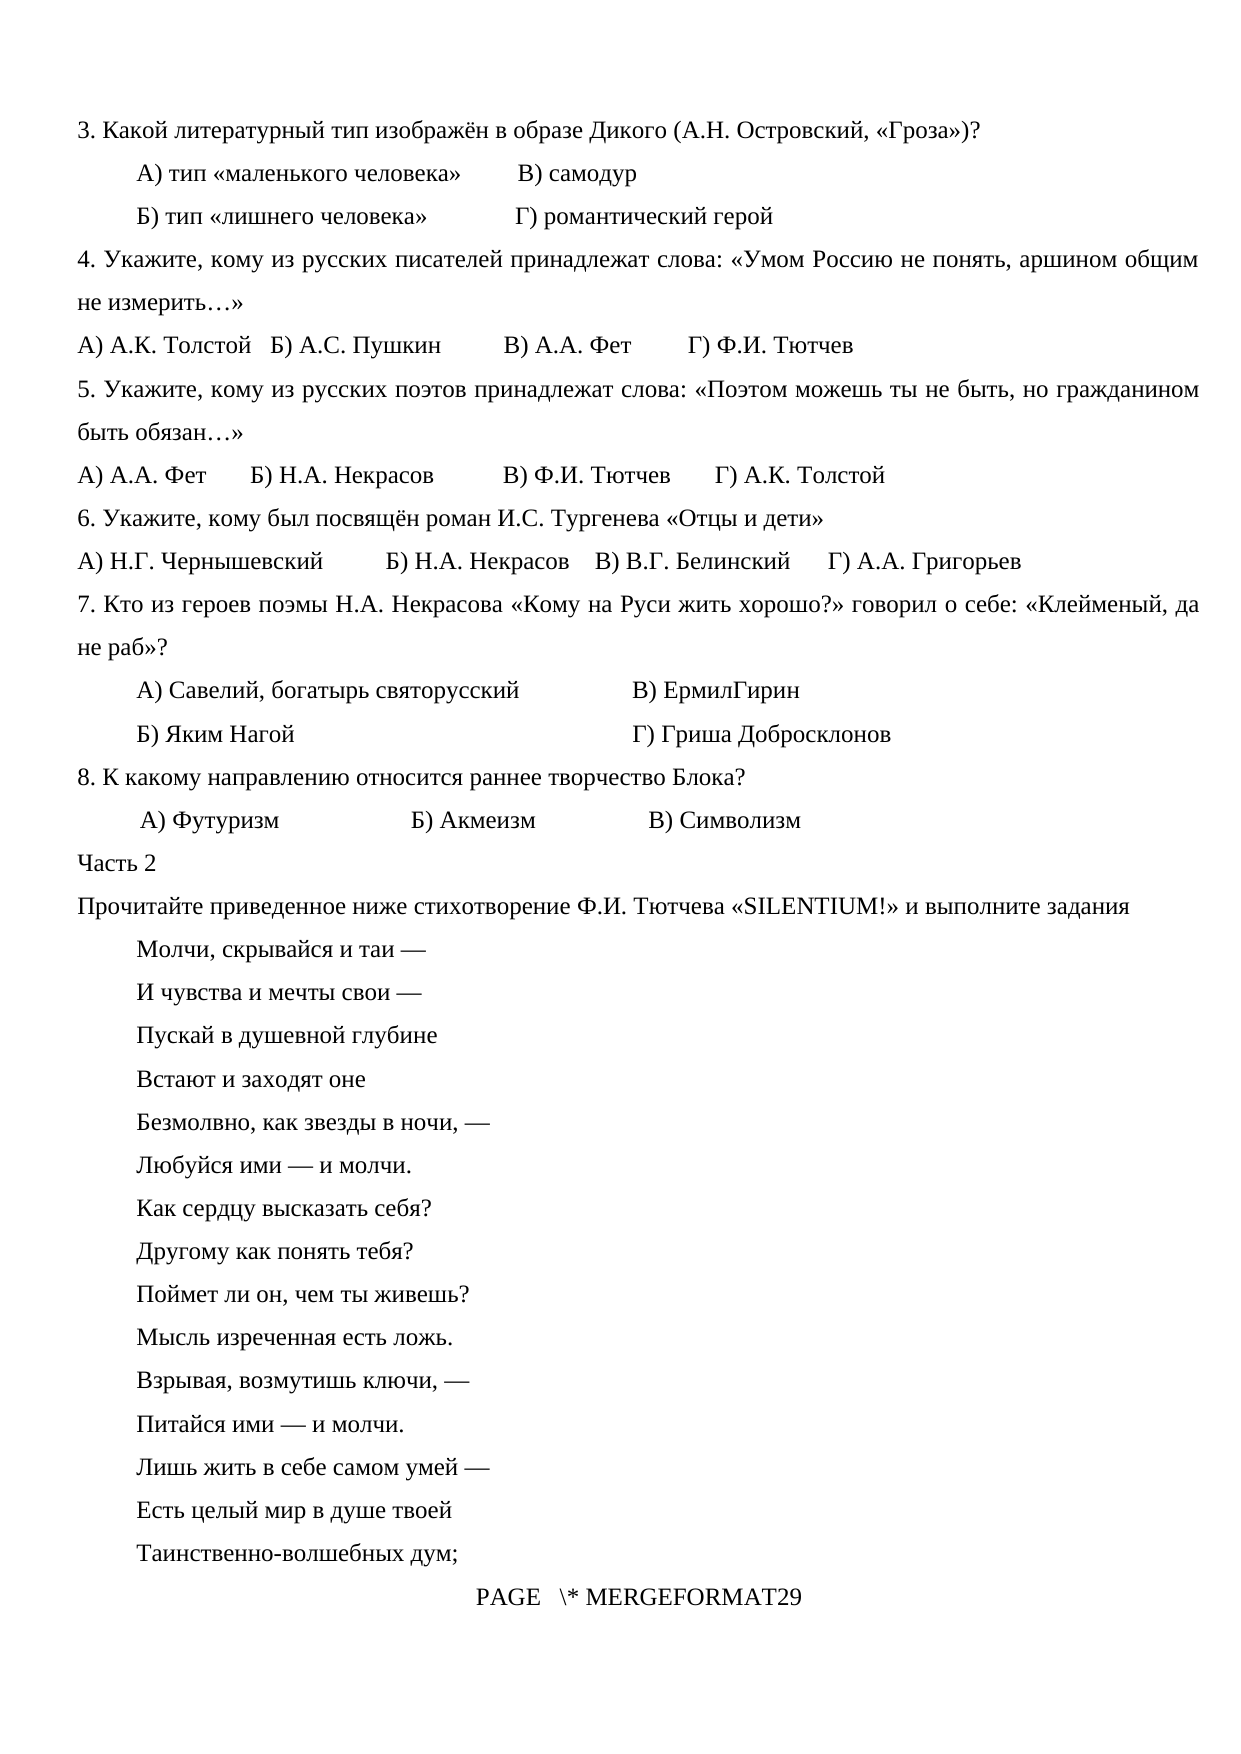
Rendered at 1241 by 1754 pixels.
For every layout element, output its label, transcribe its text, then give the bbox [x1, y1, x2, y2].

text 4. Укажите, кому из русских писателей принадлежат слова: «Умом Россию не понять, аршином общим не измерить…» [77, 244, 1201, 316]
text Прочитайте приведенное ниже стихотворение Ф.И. Тютчева «SILENTIUM!» и выполните задания [77, 891, 1201, 920]
text А) тип «маленького человека» В) самодур [136, 158, 1201, 187]
text 8. К какому направлению относится раннее творчество Блока? [77, 762, 1201, 791]
text Мысль изреченная есть ложь. [136, 1322, 1201, 1351]
text А) А.А. Фет Б) Н.А. Некрасов В) Ф.И. Тютчев Г) А.К. Толстой [77, 460, 1201, 489]
text 7. Кто из героев поэмы Н.А. Некрасова «Кому на Руси жить хорошо?» говорил о себе: «Клейменый, да не раб»? [77, 589, 1201, 661]
text Взрывая, возмутишь ключи, — [136, 1366, 1201, 1394]
text Любуйся ими — и молчи. [136, 1150, 1201, 1179]
text Поймет ли он, чем ты живешь? [136, 1279, 1201, 1308]
text Пускай в душевной глубине [136, 1021, 1201, 1049]
text Как сердцу высказать себя? [136, 1193, 1201, 1222]
text Таинственно-волшебных дум; [136, 1538, 1201, 1567]
text Питайся ими — и молчи. [136, 1409, 1201, 1437]
text Б) Яким Нагой Г) Гриша Добросклонов [136, 719, 1201, 747]
text А) Н.Г. Чернышевский Б) Н.А. Некрасов В) В.Г. Белинский Г) А.А. Григорьев [77, 546, 1201, 575]
text Безмолвно, как звезды в ночи, — [136, 1107, 1201, 1136]
text Есть целый мир в душе твоей [136, 1495, 1201, 1524]
text Часть 2 [77, 848, 1201, 877]
text 5. Укажите, кому из русских поэтов принадлежат слова: «Поэтом можешь ты не быть, но гражданином быть обязан…» [77, 374, 1201, 446]
text Лишь жить в себе самом умей — [136, 1452, 1201, 1481]
text Молчи, скрывайся и таи — [136, 934, 1201, 963]
text Другому как понять тебя? [136, 1236, 1201, 1265]
text А) А.К. Толстой Б) А.С. Пушкин В) А.А. Фет Г) Ф.И. Тютчев [77, 331, 1201, 359]
text Б) тип «лишнего человека» Г) романтический герой [136, 201, 1201, 230]
text И чувства и мечты свои — [136, 977, 1201, 1006]
text 6. Укажите, кому был посвящён роман И.С. Тургенева «Отцы и дети» [77, 503, 1201, 532]
text 3. Какой литературный тип изображён в образе Дикого (А.Н. Островский, «Гроза»)? [77, 115, 1201, 144]
text А) Савелий, богатырь святорусский В) ЕрмилГирин [136, 676, 1201, 704]
text Встают и заходят оне [136, 1064, 1201, 1092]
text А) Футуризм Б) Акмеизм В) Символизм [77, 805, 1201, 834]
